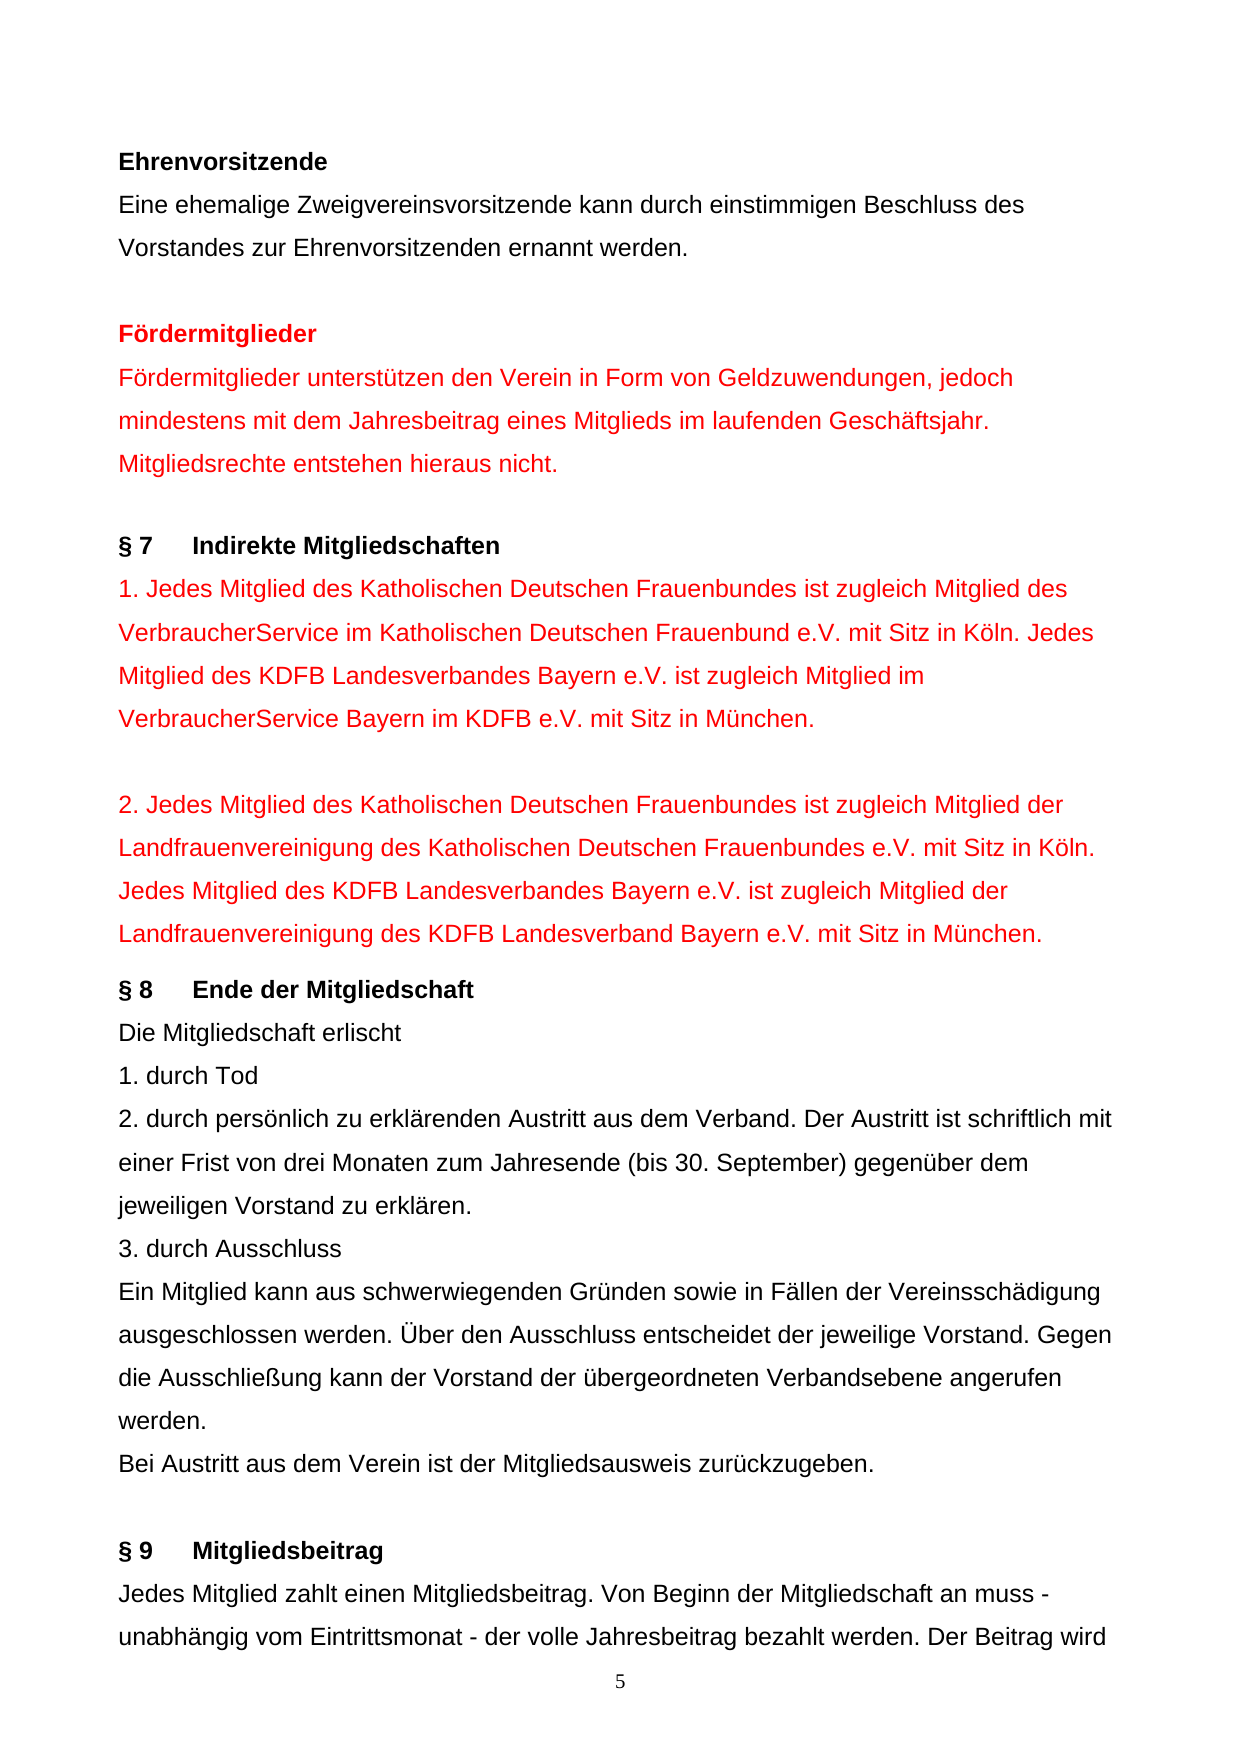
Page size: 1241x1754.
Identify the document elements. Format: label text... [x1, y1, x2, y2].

text Ehrenvorsitzende [118, 147, 1122, 176]
text 3. durch Ausschluss [118, 1234, 1122, 1263]
text Fördermitglieder unterstützen den Verein in Form von Geldzuwendungen, jedoch mindestens mit dem Jahresbeitrag eines Mitglieds im laufenden Geschäftsjahr. [118, 362, 1122, 434]
text 1. durch Tod [118, 1061, 1122, 1090]
text § 8 Ende der Mitgliedschaft [118, 975, 1122, 1004]
subtitle § 9 Mitgliedsbeitrag [118, 1536, 1122, 1564]
text Eine ehemalige Zweigvereinsvorsitzende kann durch einstimmigen Beschluss des Vorstandes zur Ehrenvorsitzenden ernannt werden. [118, 190, 1122, 262]
text 2. durch persönlich zu erklärenden Austritt aus dem Verband. Der Austritt ist schriftlich mit einer Frist von drei Monaten zum Jahresende (bis 30. September) gegenüber dem jeweiligen Vorstand zu erklären. [118, 1104, 1122, 1219]
text 1. Jedes Mitglied des Katholischen Deutschen Frauenbundes ist zugleich Mitglied des VerbraucherService im Katholischen Deutschen Frauenbund e.V. mit Sitz in Köln. Jedes Mitglied des KDFB Landesverbandes Bayern e.V. ist zugleich Mitglied im VerbraucherService Bayern im KDFB e.V. mit Sitz in München. [118, 574, 1122, 733]
text Bei Austritt aus dem Verein ist der Mitgliedsausweis zurückzugeben. [118, 1449, 1062, 1478]
text Mitgliedsrechte entstehen hieraus nicht. [118, 449, 1122, 477]
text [118, 1579, 1122, 1651]
text Die Mitgliedschaft erlischt [118, 1018, 1122, 1047]
text 2. Jedes Mitglied des Katholischen Deutschen Frauenbundes ist zugleich Mitglied der Landfrauenvereinigung des Katholischen Deutschen Frauenbundes e.V. mit Sitz in Köln. Jedes Mitglied des KDFB Landesverbandes Bayern e.V. ist zugleich Mitglied der Landfrauenvereinigung des KDFB Landesverband Bayern e.V. mit Sitz in München. [118, 790, 1122, 948]
text Fördermitglieder [118, 319, 1122, 348]
text Ein Mitglied kann aus schwerwiegenden Gründen sowie in Fällen der Vereinsschädigung ausgeschlossen werden. Über den Ausschluss entscheidet der jeweilige Vorstand. Gegen die Ausschließung kann der Vorstand der übergeordneten Verbandsebene angerufen werden. [118, 1277, 1122, 1435]
text § 7 Indirekte Mitgliedschaften [118, 531, 1122, 560]
